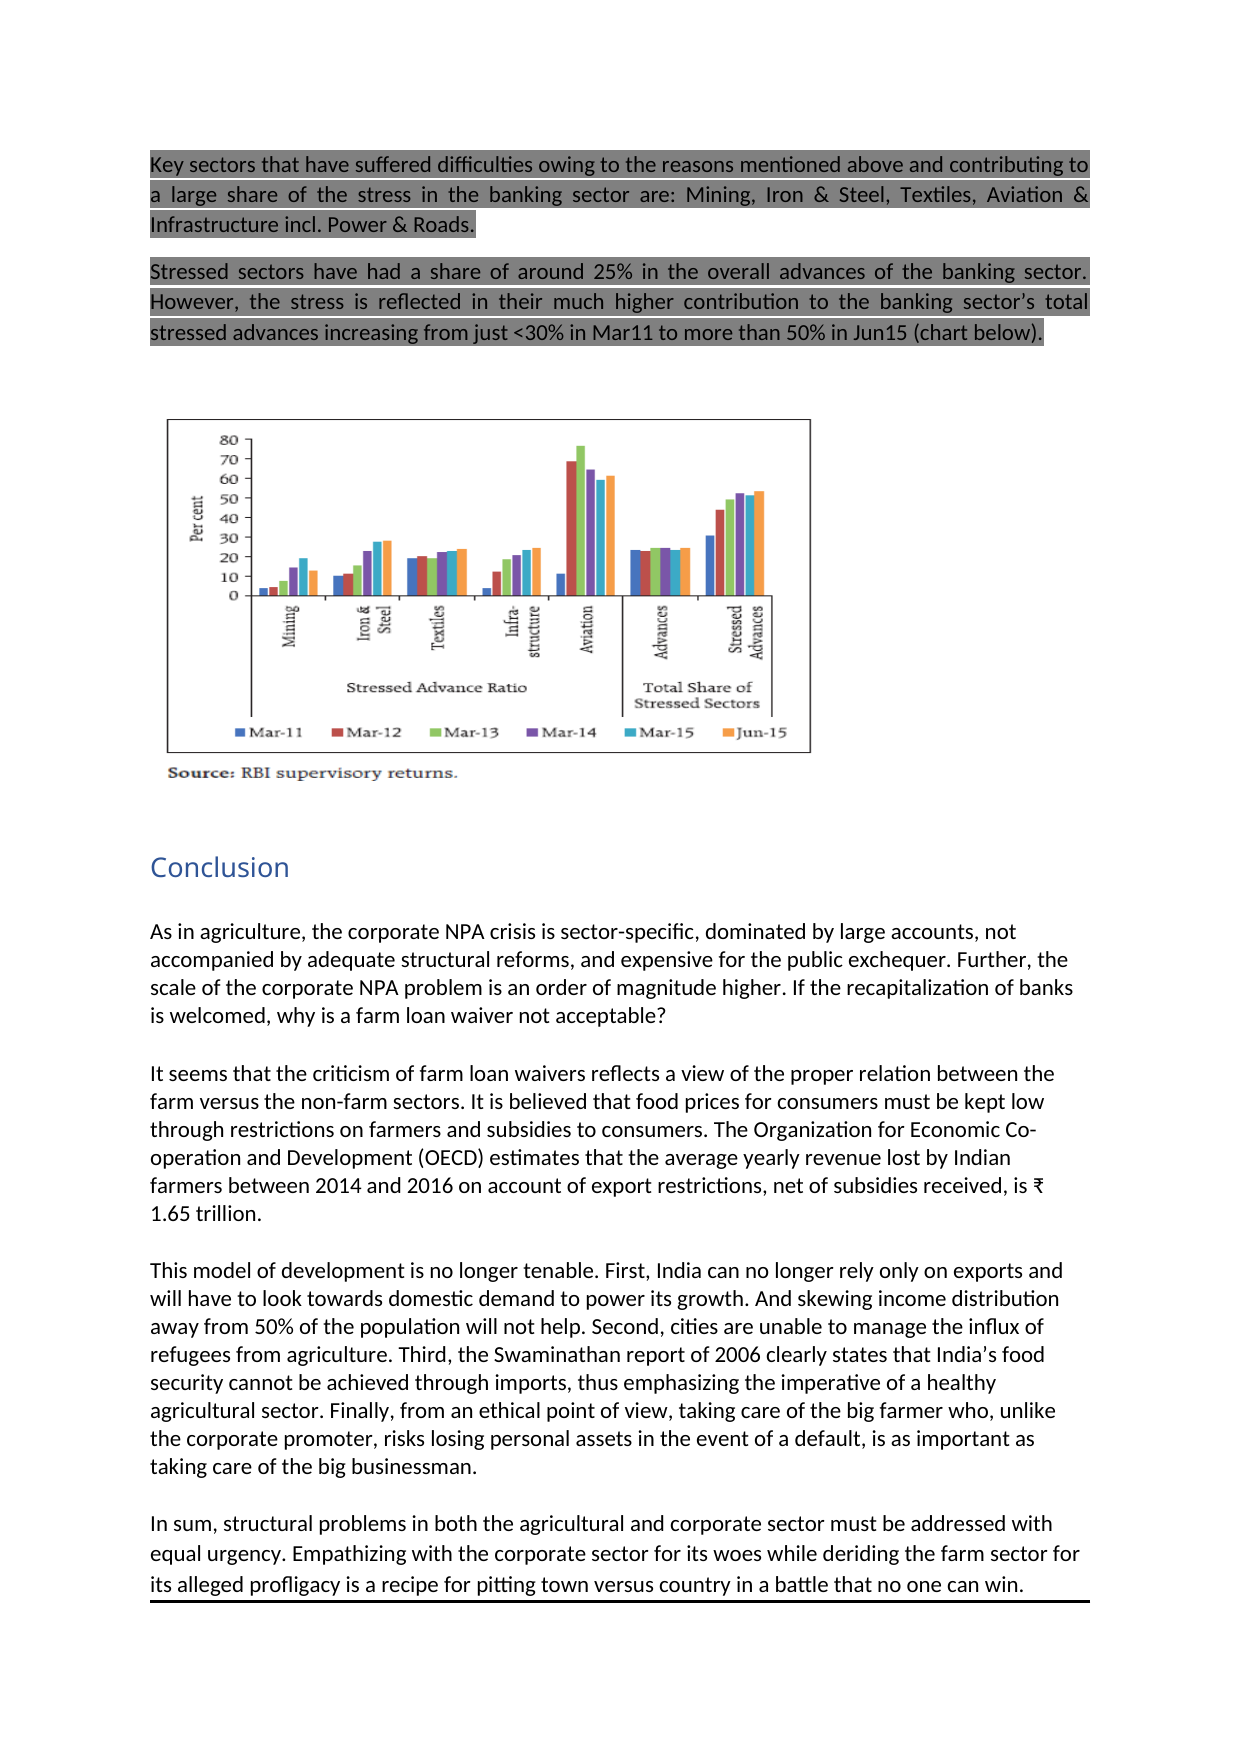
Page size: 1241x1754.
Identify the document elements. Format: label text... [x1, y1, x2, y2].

text In sum, structural problems in both the agricultural and corporate sector must be addressed with equal urgency. Empathizing with the corporate sector for its woes while deriding the farm sector for its alleged profligacy is a recipe for pitting town versus country in a battle that no one can win. [150, 1509, 1090, 1600]
text This model of development is no longer tenable. First, India can no longer rely only on exports and will have to look towards domestic demand to power its growth. And skewing income distribution away from 50% of the population will not help. Second, cities are unable to manage the influx of refugees from agriculture. Third, the Swaminathan report of 2006 clearly states that India’s food security cannot be achieved through imports, thus emphasizing the imperative of a healthy agricultural sector. Finally, from an ethical point of view, taking care of the big farmer who, unlike the corporate promoter, risks losing personal assets in the event of a default, is as important as taking care of the big businessman. [150, 1256, 1090, 1480]
text Key sectors that have suffered difficulties owing to the reasons mentioned above and contributing to a large share of the stress in the banking sector are: Mining, Iron & Steel, Textiles, Aviation & Infrastructure incl. Power & Roads. [150, 208, 1090, 238]
subtitle Conclusion [150, 848, 1090, 885]
text Stressed sectors have had a share of around 25% in the overall advances of the banking sector. However, the stress is reflected in their much higher contribution to the banking sector’s total stressed advances increasing from just <30% in Mar11 to more than 50% in Jun15 (chart below). [150, 316, 1090, 346]
text It seems that the criticism of farm loan waivers reflects a view of the proper relation between the farm versus the non-farm sectors. It is believed that food prices for consumers must be kept low through restrictions on farmers and subsidies to consumers. The Organization for Economic Co-operation and Development (OECD) estimates that the average yearly revenue lost by Indian farmers between 2014 and 2016 on account of export restrictions, net of subsidies received, is ₹ 1.65 trillion. [150, 1059, 1090, 1227]
text As in agriculture, the corporate NPA crisis is sector-specific, dominated by large accounts, not accompanied by adequate structural reforms, and expensive for the public exchequer. Further, the scale of the corporate NPA problem is an order of magnitude higher. If the recapitalization of banks is welcomed, why is a farm loan waiver not acceptable? [150, 917, 1090, 1029]
